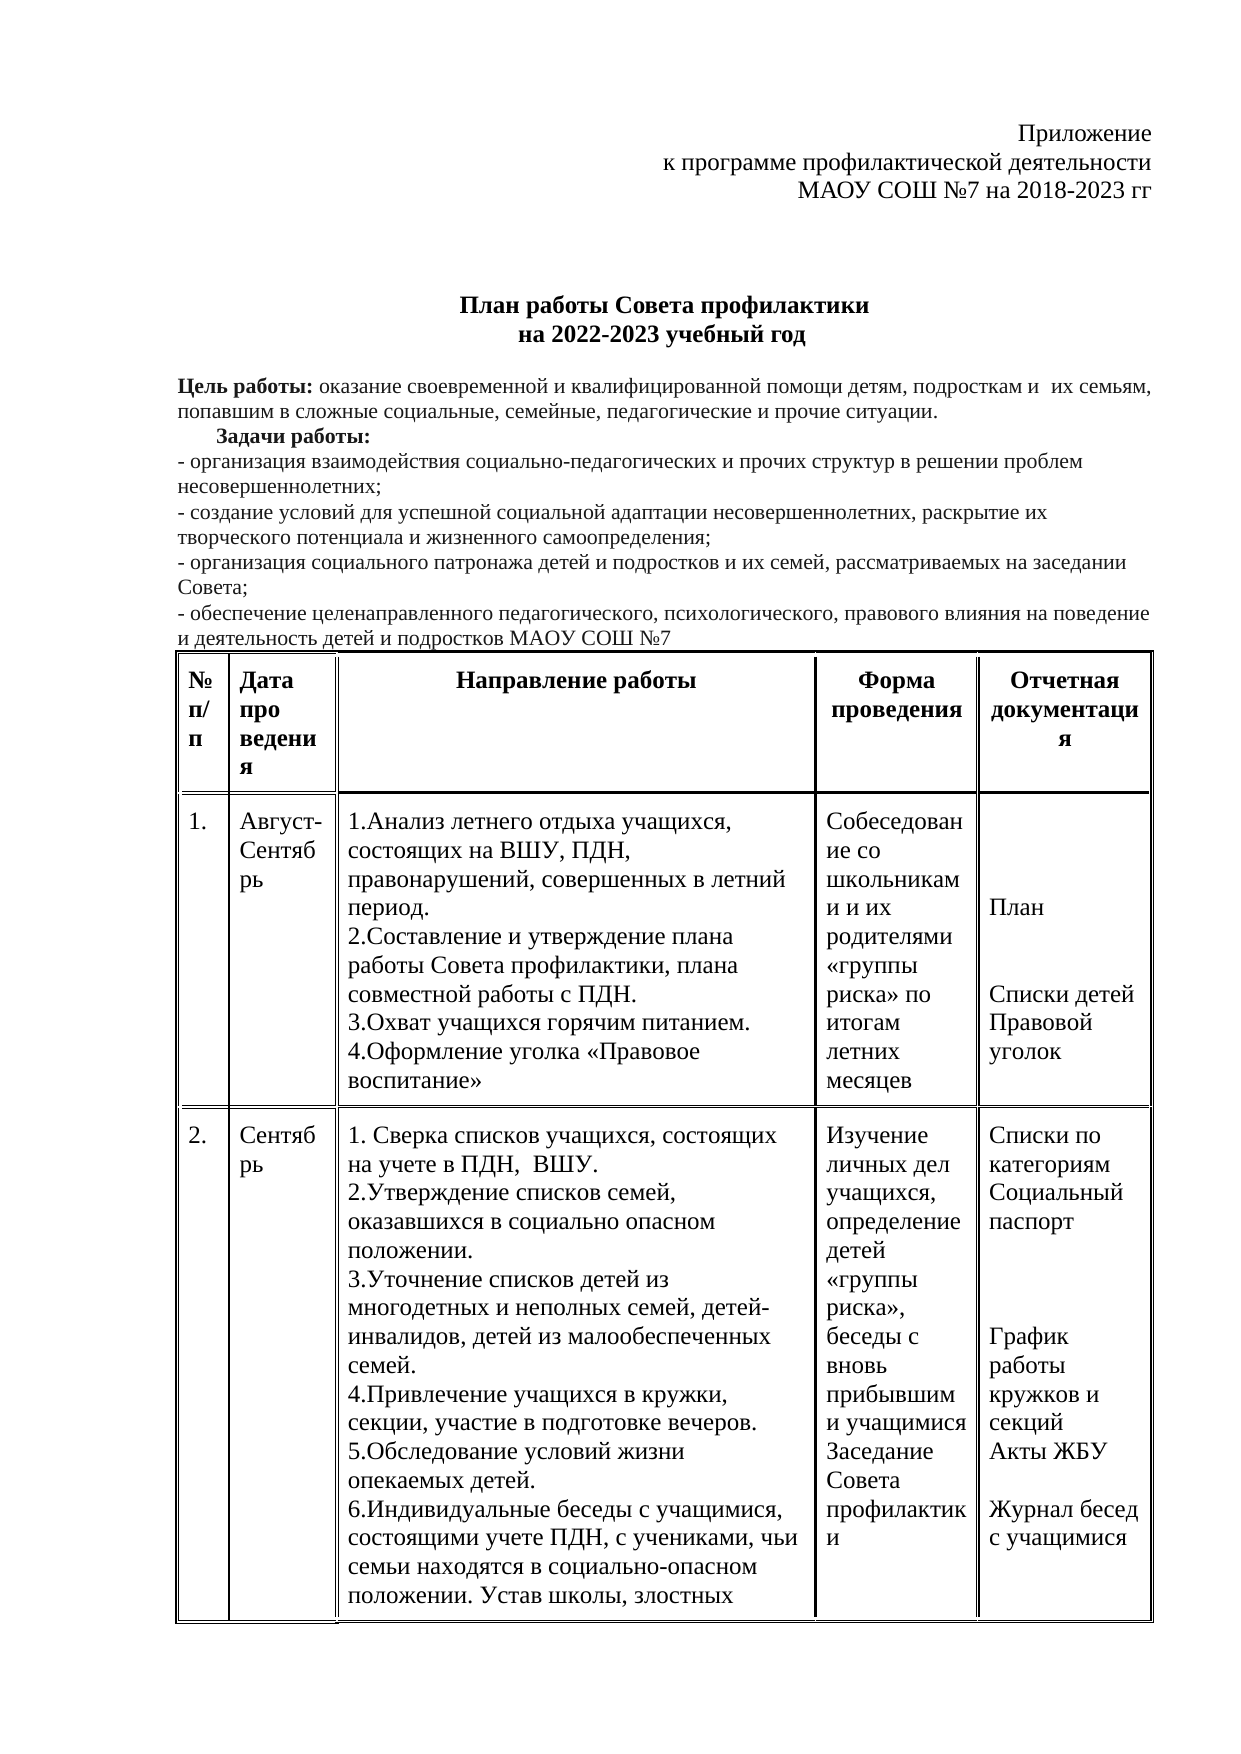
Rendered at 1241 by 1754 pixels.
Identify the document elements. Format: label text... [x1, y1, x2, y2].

table_cell 1.Анализ летнего отдыха учащихся, состоящих на ВШУ, ПДН, правонарушений, совершенных в летний период. 2.Составление и утверждение плана работы Совета профилактики, плана совместной работы с ПДН. 3.Охват учащихся горячим питанием. 4.Оформление уголка «Правовое воспитание» [339, 794, 814, 1105]
text МАОУ СОШ №7 на 2018-2023 гг [177, 176, 1152, 204]
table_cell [337, 1108, 815, 1619]
table_header Отчетная документация [978, 653, 1150, 791]
table_cell 2. [177, 1105, 228, 1619]
text на 2022-2023 учебный год [177, 319, 1152, 347]
text - организация социального патронажа детей и подростков и их семей, рассматриваемых на заседании Совета; [177, 549, 1152, 599]
text План работы Совета профилактики [177, 290, 1152, 319]
table_header Дата про ведения [229, 652, 337, 791]
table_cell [815, 1105, 978, 1619]
table_header № п/п [179, 654, 228, 791]
text Приложение [177, 118, 1152, 147]
text - организация взаимодействия социально-педагогических и прочих структур в решении проблем несовершеннолетних; [177, 448, 1152, 499]
table_cell 1. [177, 791, 228, 1105]
table_cell Август-Сентябрь [230, 795, 335, 1105]
text Задачи работы: [177, 423, 1152, 448]
table_header Форма проведения [815, 652, 978, 791]
text к программе профилактической деятельности [177, 147, 1152, 176]
table_cell Собеседование со школьниками и их родителями «группы риска» по итогам летних месяцев [817, 794, 976, 1105]
table_cell Сентябрь [230, 1105, 337, 1619]
table_cell План Списки детей Правовой уголок [980, 791, 1150, 1105]
text - обеспечение целенаправленного педагогического, психологического, правового влияния на поведение и деятельность детей и подростков МАОУ СОШ №7 [177, 599, 1152, 650]
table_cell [978, 1105, 1152, 1619]
text Цель работы: оказание своевременной и квалифицированной помощи детям, подросткам и их семьям, попавшим в сложные социальные, семейные, педагогические и прочие ситуации. [177, 373, 1152, 423]
text - создание условий для успешной социальной адаптации несовершеннолетних, раскрытие их творческого потенциала и жизненного самоопределения; [177, 499, 1152, 549]
table_header Направление работы [337, 653, 815, 791]
